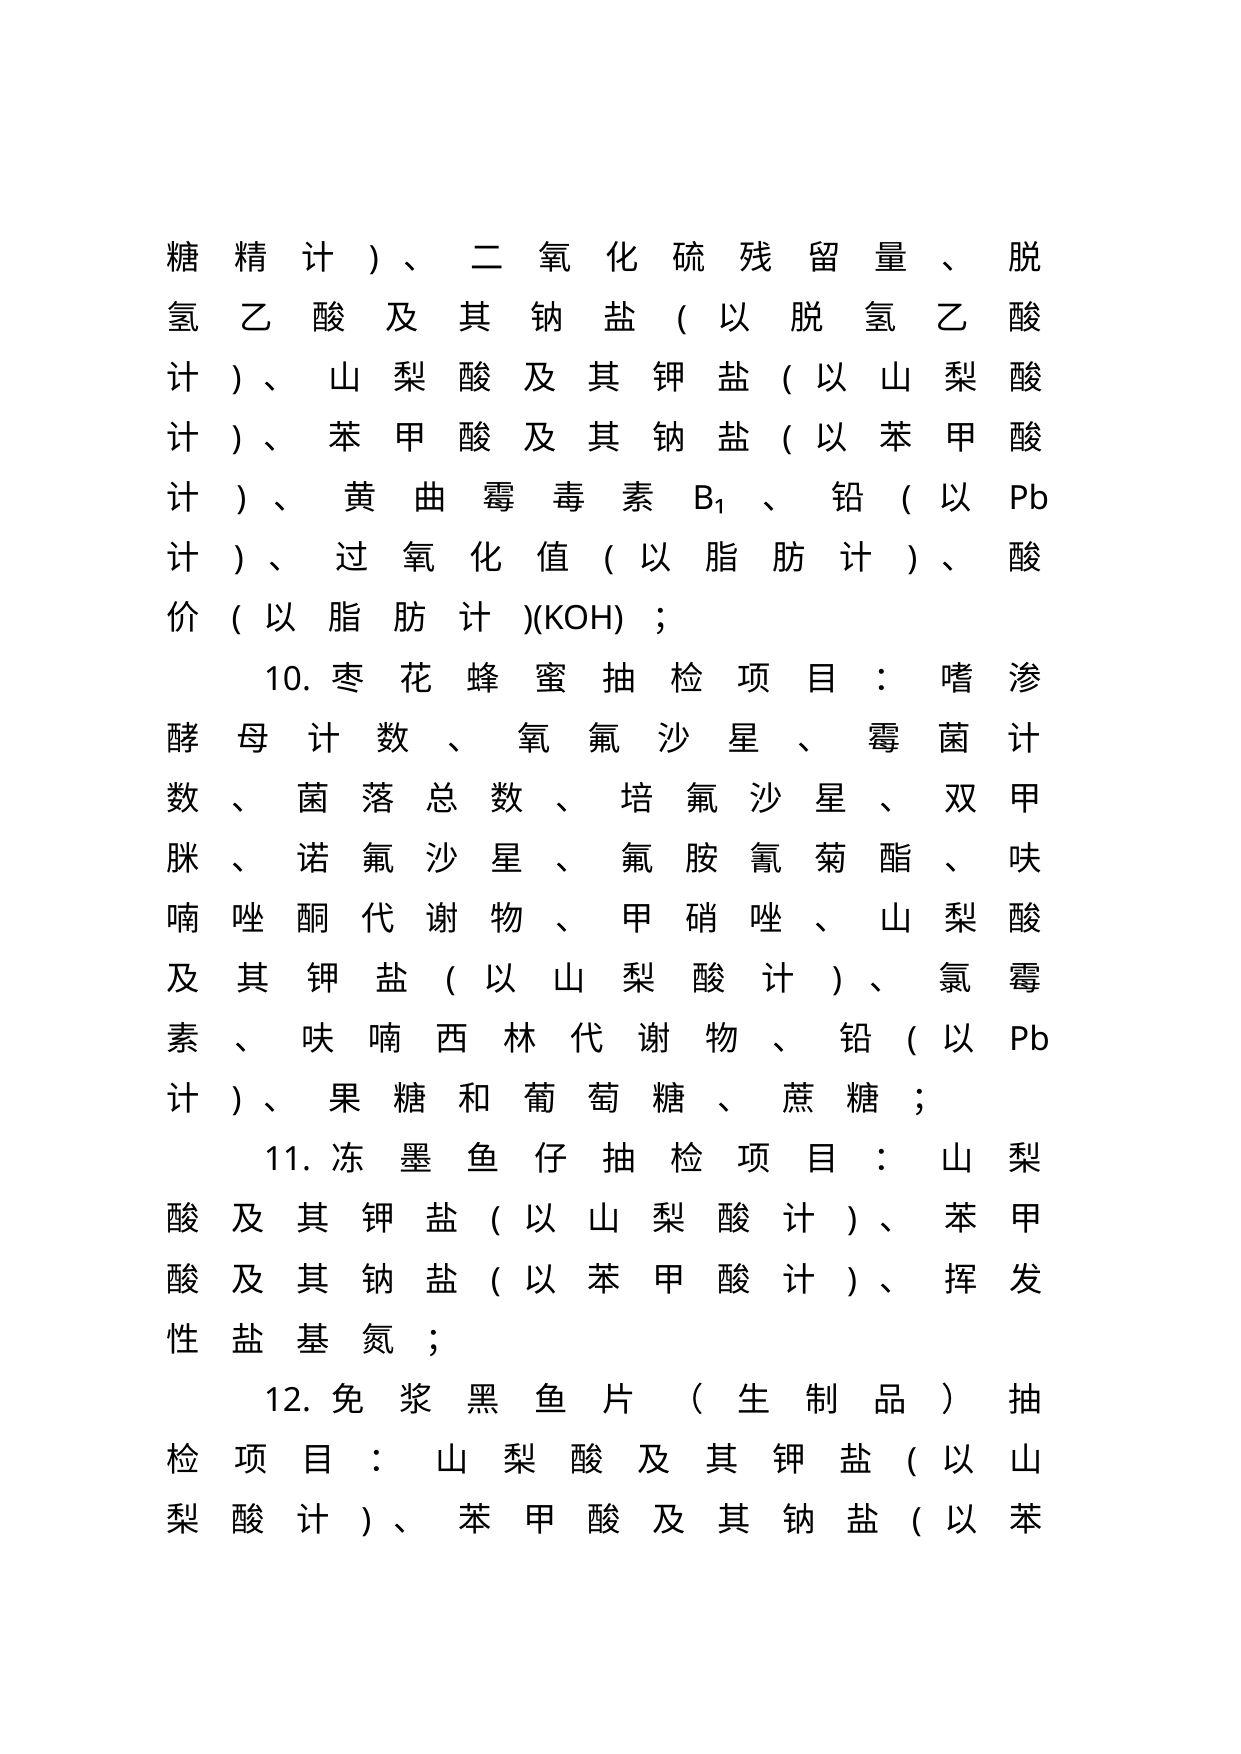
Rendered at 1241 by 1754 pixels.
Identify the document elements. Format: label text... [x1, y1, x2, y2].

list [167, 1367, 1074, 1547]
list 11.冻墨鱼仔抽检项目：山梨酸及其钾盐(以山梨酸计)、苯甲酸及其钠盐(以苯甲酸计)、挥发性盐基氮； [167, 1126, 1074, 1367]
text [167, 225, 1074, 645]
text 10.枣花蜂蜜抽检项目：嗜渗酵母计数、氧氟沙星、霉菌计数、菌落总数、培氟沙星、双甲脒、诺氟沙星、氟胺氰菊酯、呋喃唑酮代谢物、甲硝唑、山梨酸及其钾盐(以山梨酸计)、氯霉素、呋喃西林代谢物、铅(以Pb计)、果糖和葡萄糖、蔗糖； [167, 645, 1074, 1126]
